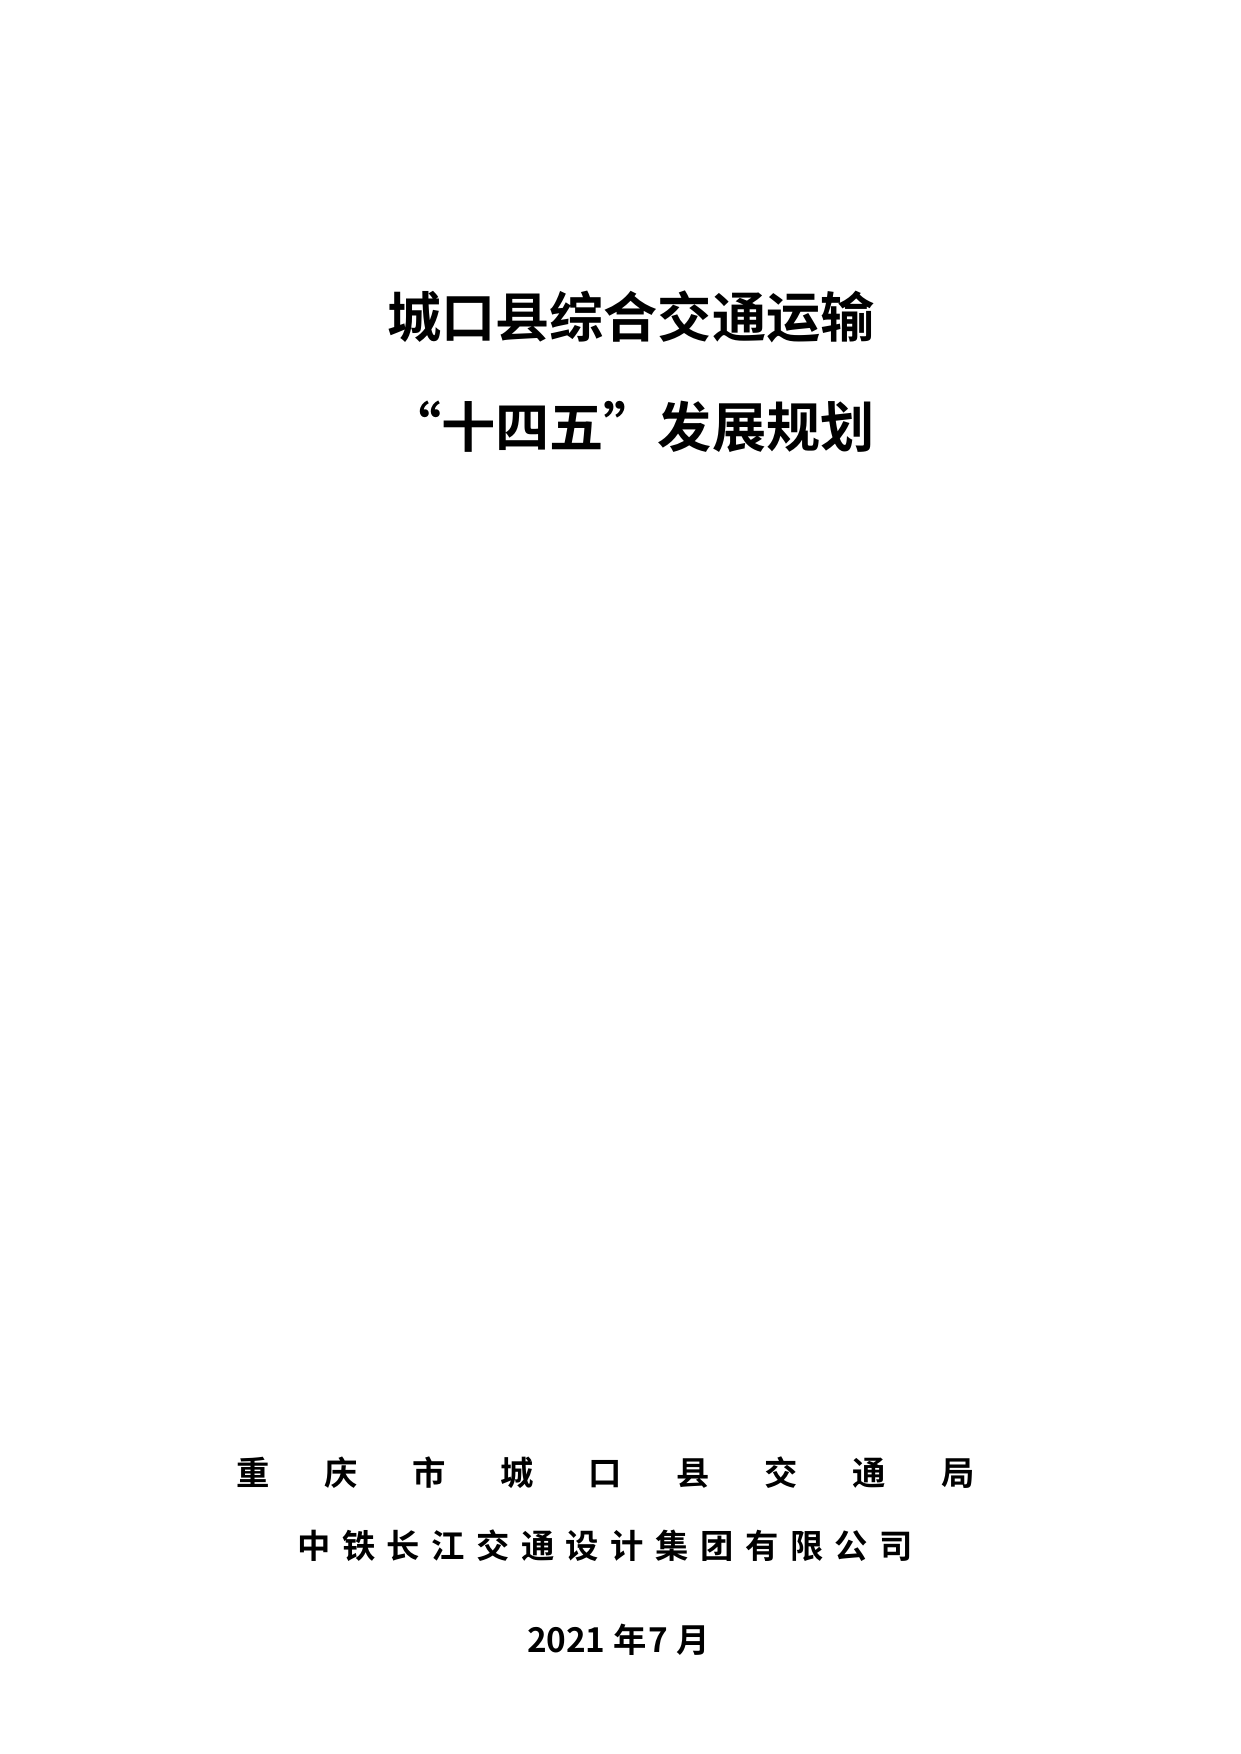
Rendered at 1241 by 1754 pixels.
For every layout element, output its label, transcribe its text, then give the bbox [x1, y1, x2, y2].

subtitle 重 庆 市 城 口 县 交 通 局中 铁 长 江 交 通 设 计 集 团 有 限 公 司 [236, 1447, 974, 1568]
text 城口县综合交通运输 [164, 274, 1096, 353]
text “十四五”发展规划 [164, 384, 1096, 463]
text 2021 年 7 月 [236, 1614, 1004, 1662]
